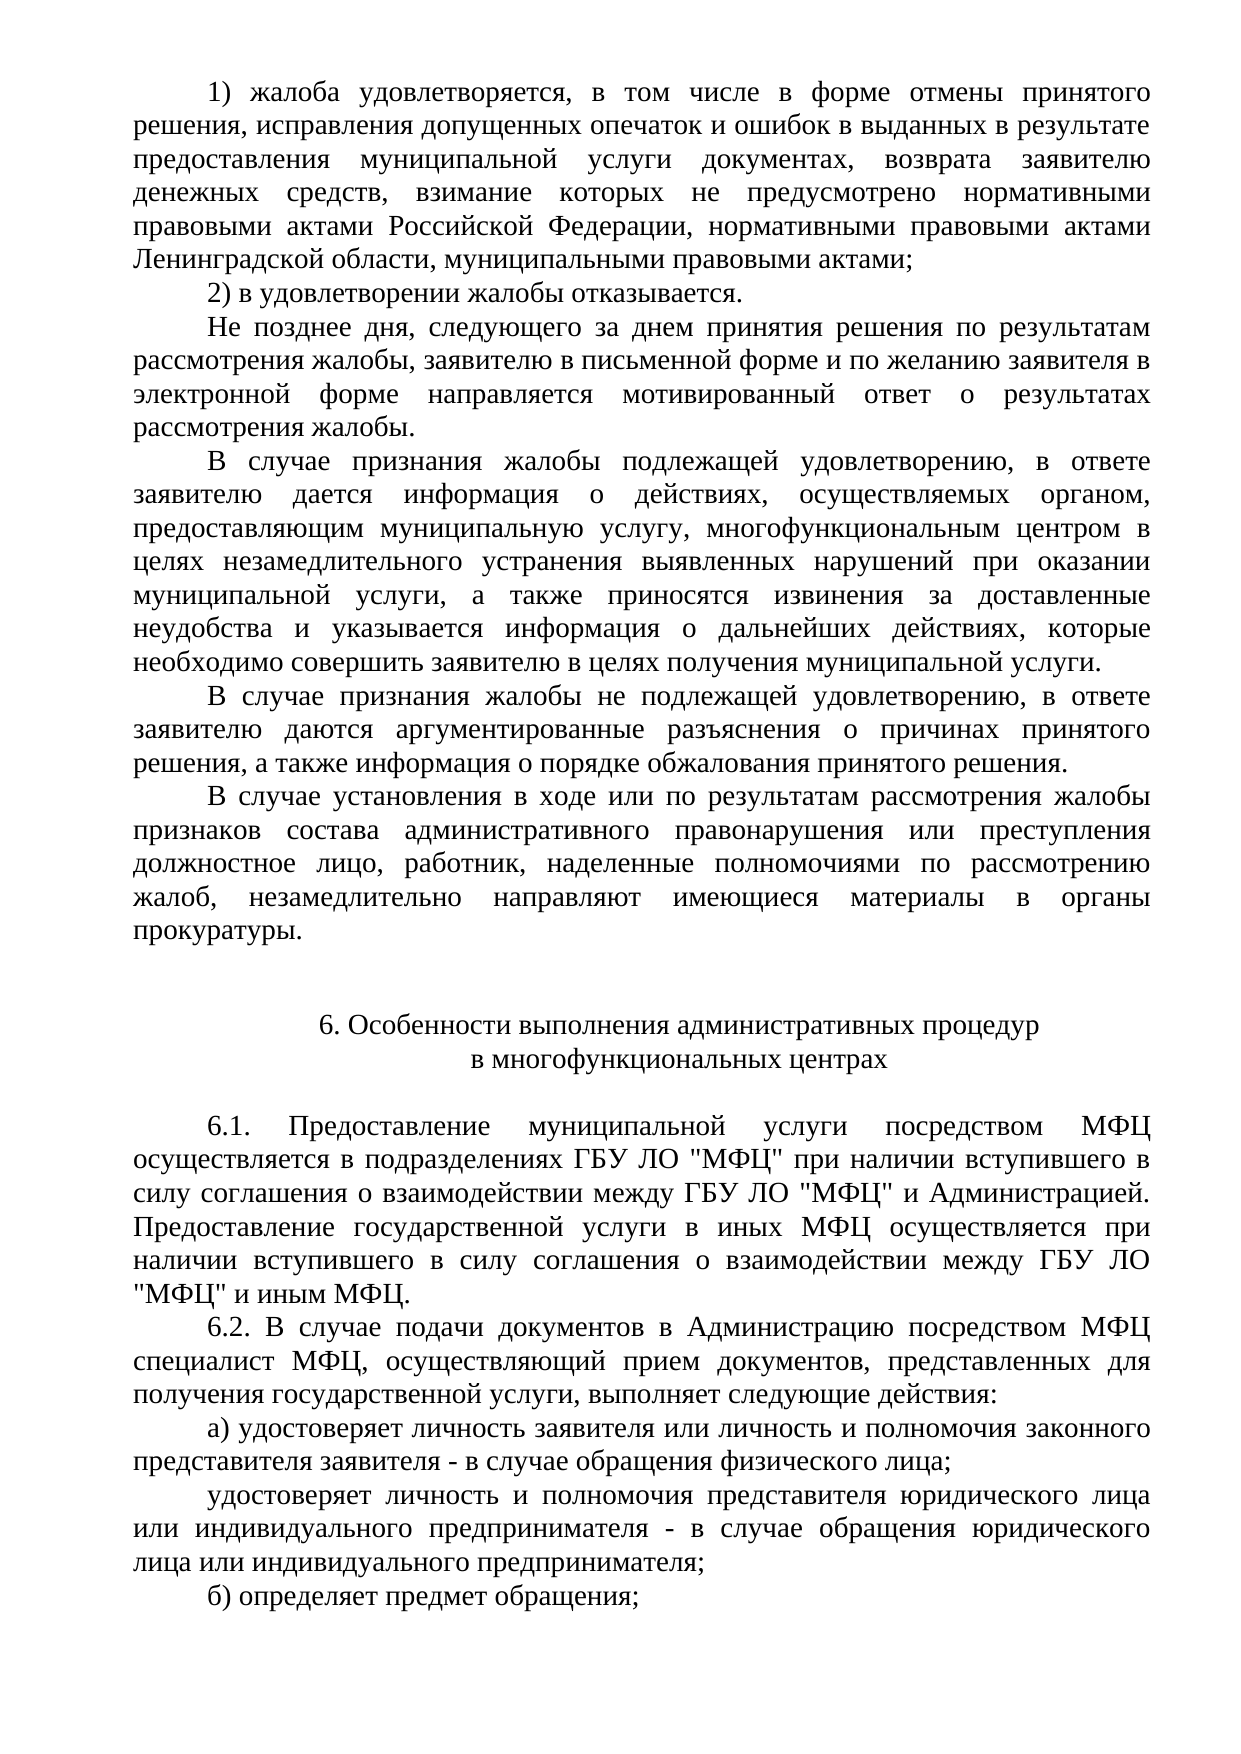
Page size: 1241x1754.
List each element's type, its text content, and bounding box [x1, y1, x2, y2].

text 6. Особенности выполнения административных процедур [133, 1007, 1152, 1041]
text В случае признания жалобы не подлежащей удовлетворению, в ответе заявителю даются аргументированные разъяснения о причинах принятого решения, а также информация о порядке обжалования принятого решения. [133, 678, 1152, 778]
text 1) жалоба удовлетворяется, в том числе в форме отмены принятого решения, исправления допущенных опечаток и ошибок в выданных в результате предоставления муниципальной услуги документах, возврата заявителю денежных средств, взимание которых не предусмотрено нормативными правовыми актами Российской Федерации, нормативными правовыми актами Ленинградской области, муниципальными правовыми актами; [133, 74, 1152, 275]
text удостоверяет личность и полномочия представителя юридического лица или индивидуального предпринимателя - в случае обращения юридического лица или индивидуального предпринимателя; [133, 1477, 1152, 1578]
text а) удостоверяет личность заявителя или личность и полномочия законного представителя заявителя - в случае обращения физического лица; [133, 1410, 1152, 1477]
text В случае установления в ходе или по результатам рассмотрения жалобы признаков состава административного правонарушения или преступления должностное лицо, работник, наделенные полномочиями по рассмотрению жалоб, незамедлительно направляют имеющиеся материалы в органы прокуратуры. [133, 778, 1152, 946]
text 6.1. Предоставление муниципальной услуги посредством МФЦ осуществляется в подразделениях ГБУ ЛО "МФЦ" при наличии вступившего в силу соглашения о взаимодействии между ГБУ ЛО "МФЦ" и Администрацией. Предоставление государственной услуги в иных МФЦ осуществляется при наличии вступившего в силу соглашения о взаимодействии между ГБУ ЛО "МФЦ" и иным МФЦ. [133, 1108, 1152, 1309]
text Не позднее дня, следующего за днем принятия решения по результатам рассмотрения жалобы, заявителю в письменной форме и по желанию заявителя в электронной форме направляется мотивированный ответ о результатах рассмотрения жалобы. [133, 309, 1152, 443]
text 2) в удовлетворении жалобы отказывается. [133, 275, 1152, 309]
text 6.2. В случае подачи документов в Администрацию посредством МФЦ специалист МФЦ, осуществляющий прием документов, представленных для получения государственной услуги, выполняет следующие действия: [133, 1309, 1152, 1410]
text в многофункциональных центрах [133, 1041, 1152, 1074]
text В случае признания жалобы подлежащей удовлетворению, в ответе заявителю дается информация о действиях, осуществляемых органом, предоставляющим муниципальную услугу, многофункциональным центром в целях незамедлительного устранения выявленных нарушений при оказании муниципальной услуги, а также приносятся извинения за доставленные неудобства и указывается информация о дальнейших действиях, которые необходимо совершить заявителю в целях получения муниципальной услуги. [133, 443, 1152, 678]
text б) определяет предмет обращения; [133, 1578, 1152, 1611]
